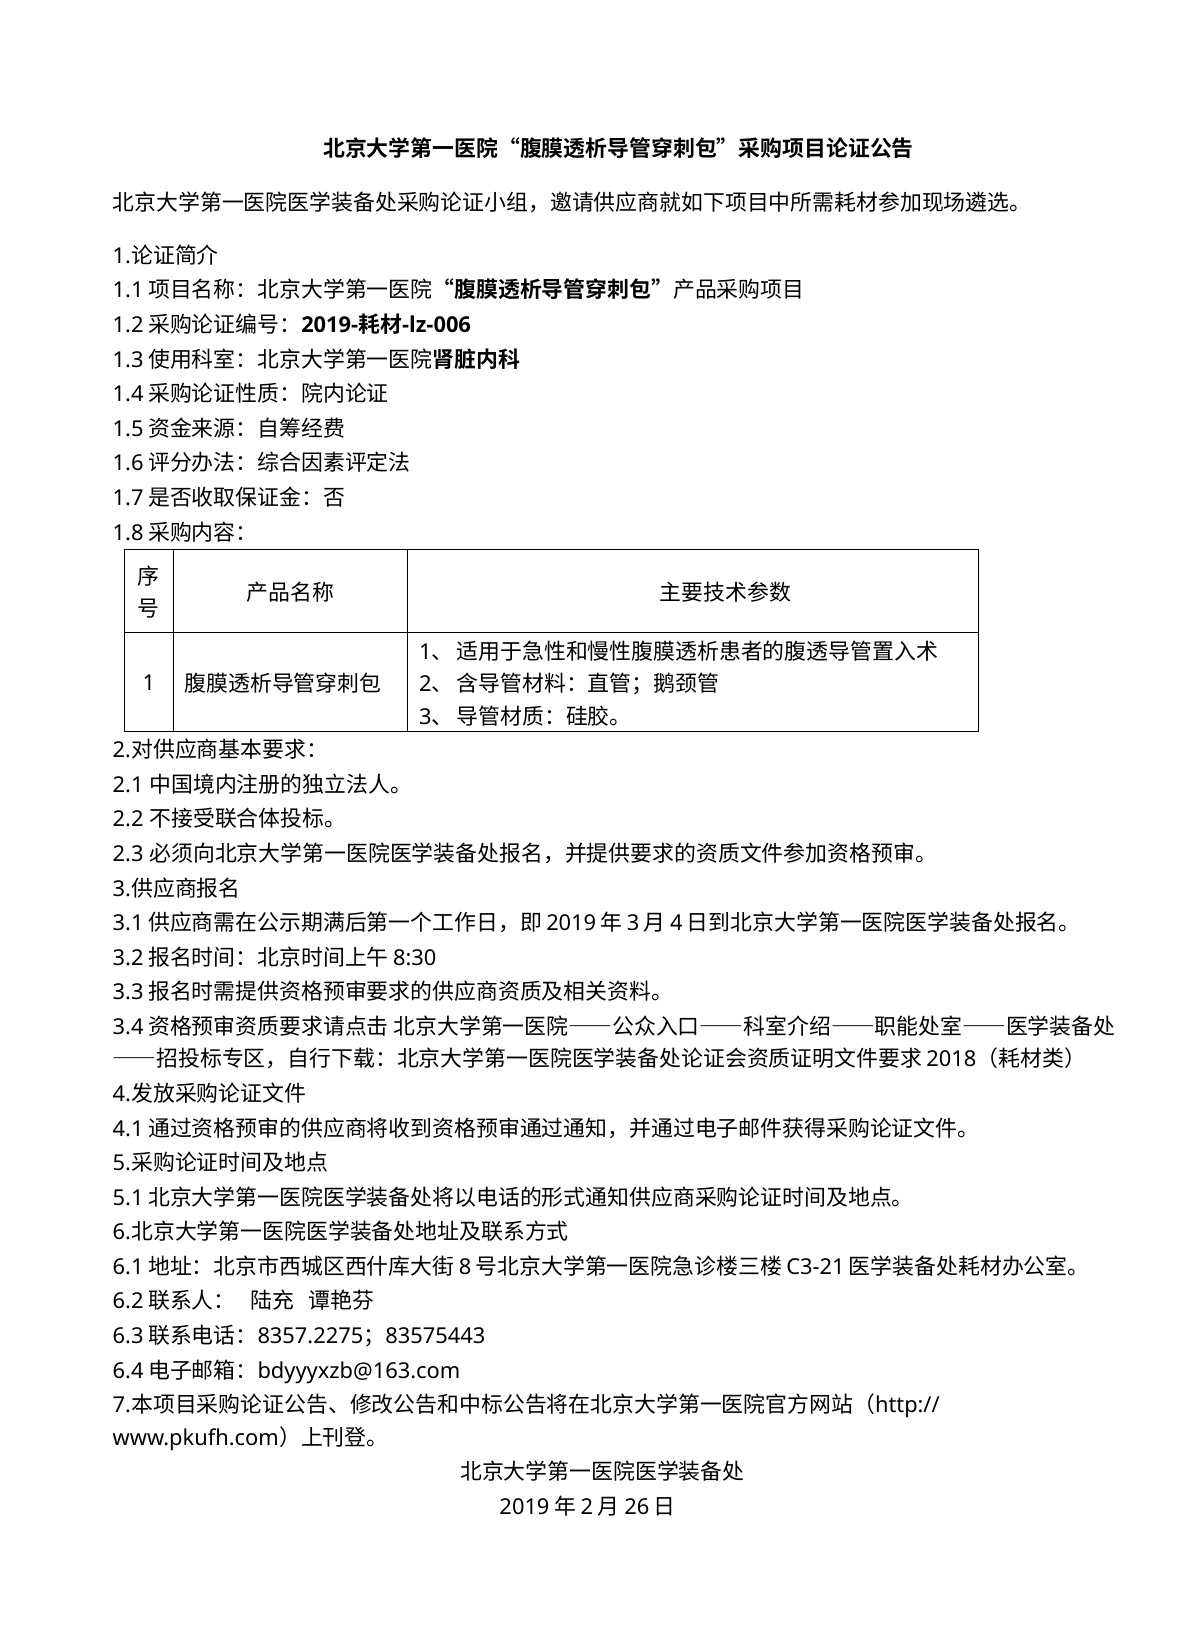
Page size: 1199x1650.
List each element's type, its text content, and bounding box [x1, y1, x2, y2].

text 2.1 中国境内注册的独立法人。 [112, 766, 1124, 799]
text 1.7是否收取保证金：否 [112, 479, 1124, 512]
text 4.1通过资格预审的供应商将收到资格预审通过通知，并通过电子邮件获得采购论证文件。 [112, 1110, 1124, 1143]
text 2.2 不接受联合体投标。 [112, 801, 1124, 833]
text 北京大学第一医院“腹膜透析导管穿刺包”采购项目论证公告 [112, 131, 1124, 163]
table_header 产品名称 [174, 550, 407, 632]
text 6.4电子邮箱：bdyyyxzb@163.com [112, 1352, 1124, 1385]
text 6.1地址：北京市西城区西什库大街8号北京大学第一医院急诊楼三楼C3-21医学装备处耗材办公室。 [112, 1248, 1124, 1281]
text 1.4采购论证性质：院内论证 [112, 376, 1124, 408]
text 北京大学第一医院医学装备处 [112, 1454, 1124, 1486]
text 2.3 必须向北京大学第一医院医学装备处报名，并提供要求的资质文件参加资格预审。 [112, 836, 1124, 868]
text 4.发放采购论证文件 [112, 1076, 1124, 1108]
text 7.本项目采购论证公告、修改公告和中标公告将在北京大学第一医院官方网站（http://www.pkufh.com）上刊登。 [112, 1387, 1124, 1452]
text 6.北京大学第一医院医学装备处地址及联系方式 [112, 1214, 1124, 1246]
text 6.2联系人： 陆充 谭艳芬 [112, 1283, 1124, 1316]
text 5.采购论证时间及地点 [112, 1145, 1124, 1177]
text 3.4资格预审资质要求请点击 北京大学第一医院——公众入口——科室介绍——职能处室——医学装备处——招投标专区，自行下载：北京大学第一医院医学装备处论证会资质证明文件要求2018（耗材类） [112, 1008, 1124, 1073]
table_cell 适用于急性和慢性腹膜透析患者的腹透导管置入术 含导管材料：直管；鹅颈管 导管材质：硅胶。 [408, 633, 978, 731]
text 2.对供应商基本要求： [112, 732, 1124, 764]
text 6.3联系电话：8357.2275；83575443 [112, 1318, 1124, 1350]
text 1.3使用科室：北京大学第一医院肾脏内科 [112, 341, 1124, 374]
text 1.6评分办法：综合因素评定法 [112, 445, 1124, 477]
text 1.8采购内容： [112, 514, 1124, 547]
text 2019年2月 26日 [112, 1488, 1124, 1521]
table_header 主要技术参数 [408, 550, 978, 632]
text 北京大学第一医院医学装备处采购论证小组，邀请供应商就如下项目中所需耗材参加现场遴选。 [112, 184, 1124, 217]
table_cell 1 [125, 633, 173, 731]
text 3.3报名时需提供资格预审要求的供应商资质及相关资料。 [112, 974, 1124, 1006]
text 1.论证简介 [112, 237, 1124, 270]
text 1.2采购论证编号：2019-耗材-lz-006 [112, 307, 1124, 339]
table_header 序号 [125, 550, 173, 632]
text 1.1项目名称：北京大学第一医院“腹膜透析导管穿刺包”产品采购项目 [112, 272, 1124, 304]
text 3.1供应商需在公示期满后第一个工作日，即2019年3月4日到北京大学第一医院医学装备处报名。 [112, 905, 1124, 937]
text 1.5资金来源：自筹经费 [112, 410, 1124, 443]
text 5.1北京大学第一医院医学装备处将以电话的形式通知供应商采购论证时间及地点。 [112, 1179, 1124, 1212]
text 3.供应商报名 [112, 870, 1124, 903]
table_cell 腹膜透析导管穿刺包 [174, 633, 407, 731]
text 3.2报名时间：北京时间上午8:30 [112, 939, 1124, 972]
